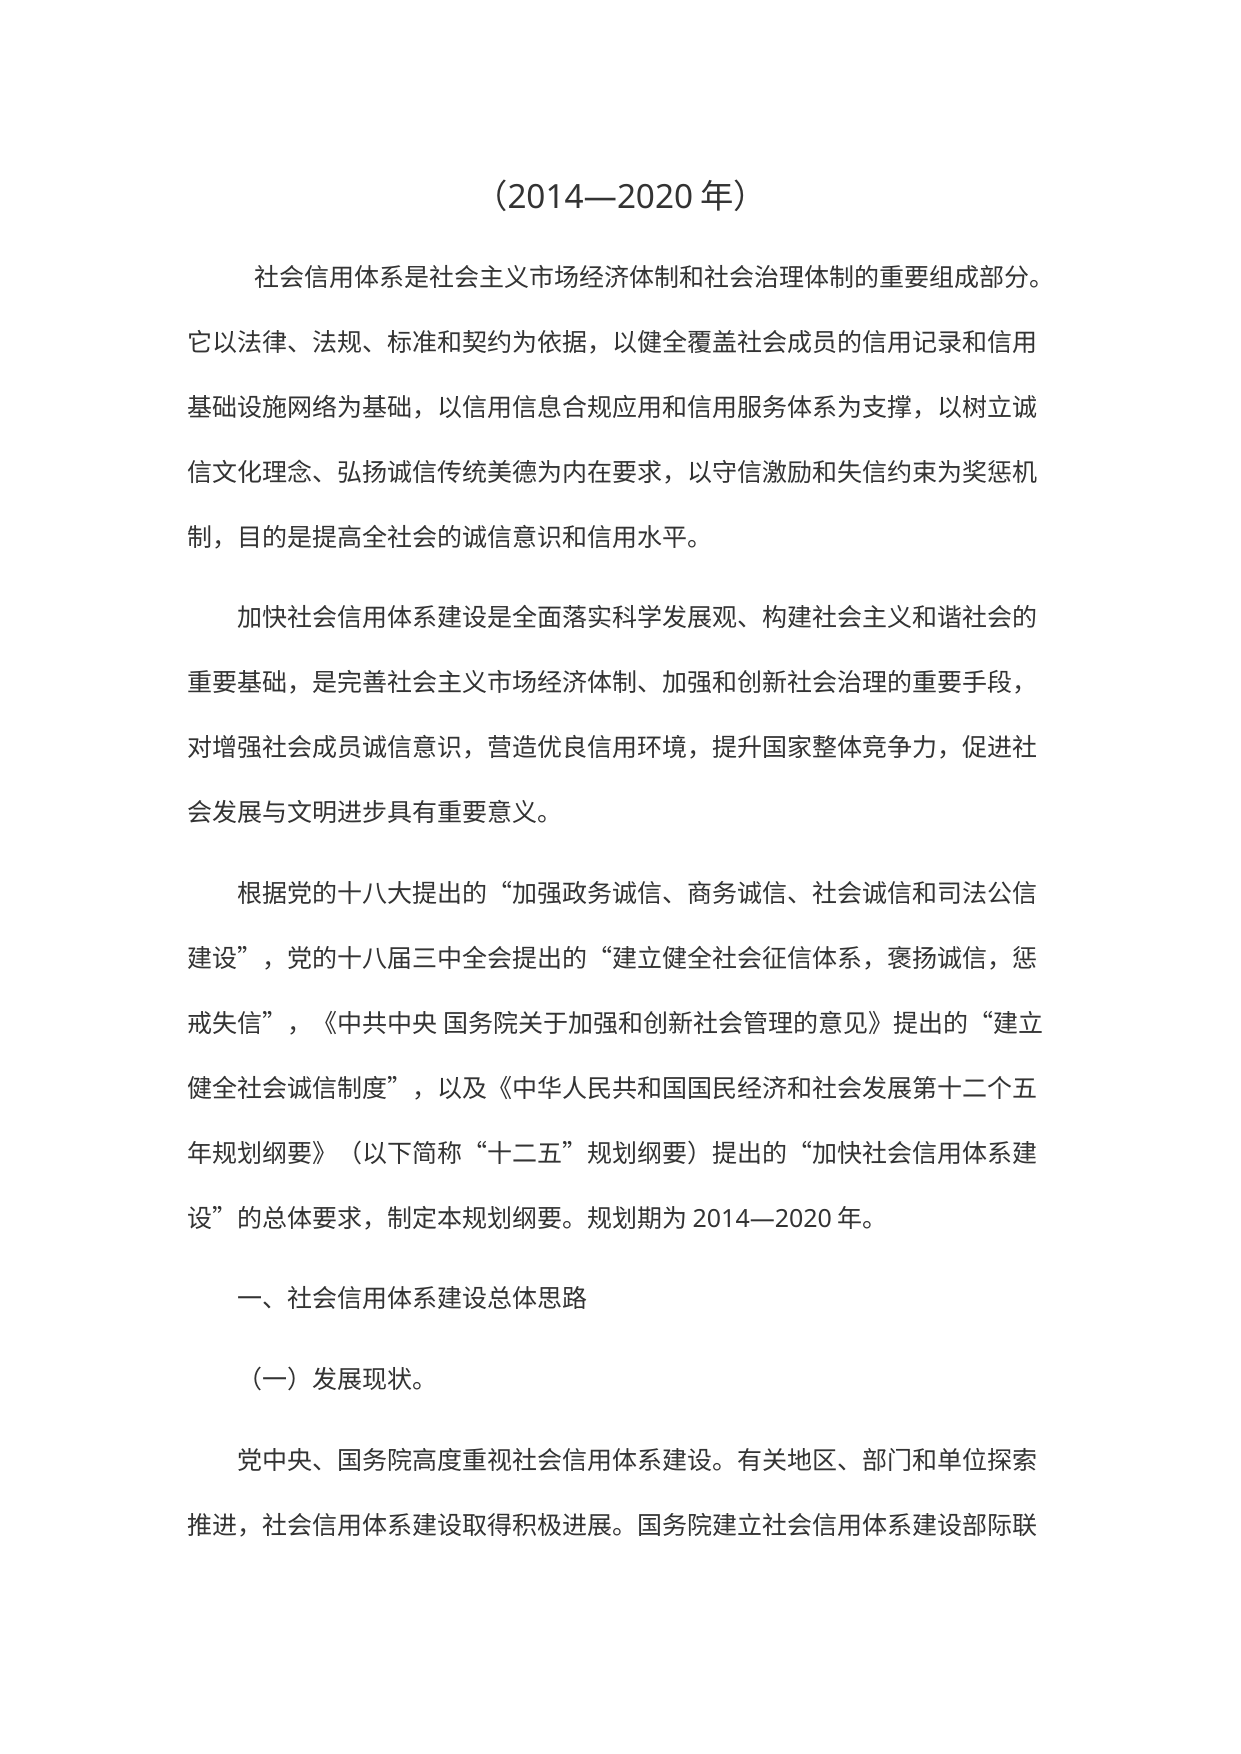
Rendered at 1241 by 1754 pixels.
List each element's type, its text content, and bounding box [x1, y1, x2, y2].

text 社会信用体系是社会主义市场经济体制和社会治理体制的重要组成部分。它以法律、法规、标准和契约为依据，以健全覆盖社会成员的信用记录和信用基础设施网络为基础，以信用信息合规应用和信用服务体系为支撑，以树立诚信文化理念、弘扬诚信传统美德为内在要求，以守信激励和失信约束为奖惩机制，目的是提高全社会的诚信意识和信用水平。 [187, 243, 1053, 568]
text 一、社会信用体系建设总体思路 [187, 1264, 1053, 1329]
text 加快社会信用体系建设是全面落实科学发展观、构建社会主义和谐社会的重要基础，是完善社会主义市场经济体制、加强和创新社会治理的重要手段，对增强社会成员诚信意识，营造优良信用环境，提升国家整体竞争力，促进社会发展与文明进步具有重要意义。 [187, 583, 1053, 843]
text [187, 1426, 1053, 1556]
text （2014—2020年） [187, 162, 1053, 227]
text （一）发展现状。 [187, 1345, 1053, 1410]
text 根据党的十八大提出的“加强政务诚信、商务诚信、社会诚信和司法公信建设”，党的十八届三中全会提出的“建立健全社会征信体系，褒扬诚信，惩戒失信”，《中共中央 国务院关于加强和创新社会管理的意见》提出的“建立健全社会诚信制度”，以及《中华人民共和国国民经济和社会发展第十二个五年规划纲要》（以下简称“十二五”规划纲要）提出的“加快社会信用体系建设”的总体要求，制定本规划纲要。规划期为2014—2020年。 [187, 859, 1053, 1249]
